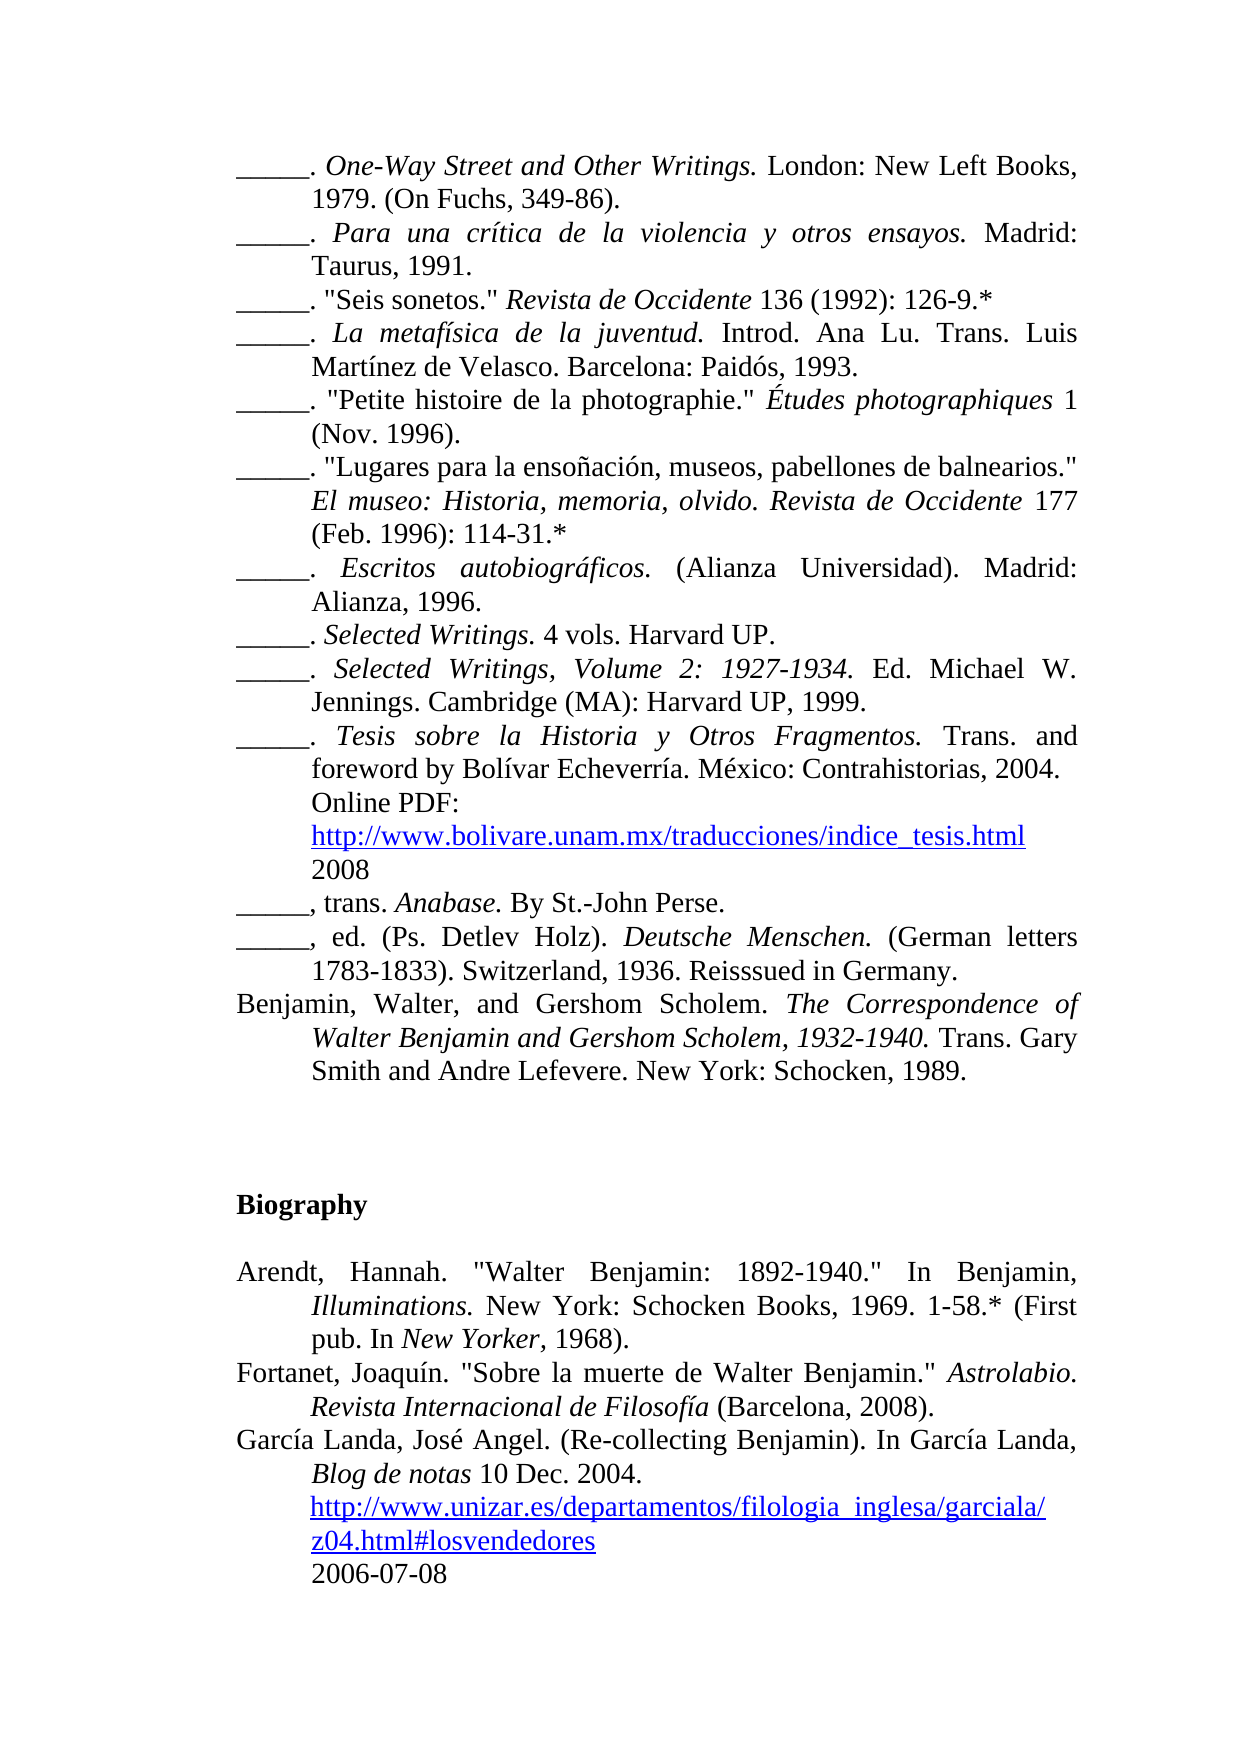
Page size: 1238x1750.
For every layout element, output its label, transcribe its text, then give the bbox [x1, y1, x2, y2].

text Arendt, Hannah. "Walter Benjamin: 1892-1940." In Benjamin, Illuminations. New York: Schocken Books, 1969. 1-58.* (First pub. In New Yorker, 1968). [236, 1254, 1078, 1355]
text _____. One-Way Street and Other Writings. London: New Left Books, 1979. (On Fuchs, 349-86). [236, 148, 1078, 215]
text Fortanet, Joaquín. "Sobre la muerte de Walter Benjamin." Astrolabio. Revista Internacional de Filosofía (Barcelona, 2008). [236, 1355, 1078, 1422]
text Benjamin, Walter, and Gershom Scholem. The Correspondence of Walter Benjamin and Gershom Scholem, 1932-1940. Trans. Gary Smith and Andre Lefevere. New York: Schocken, 1989. [236, 986, 1078, 1087]
text http://www.unizar.es/departamentos/filologia_inglesa/garciala/z04.html#losvendedores [310, 1489, 1078, 1556]
text _____. Tesis sobre la Historia y Otros Fragmentos. Trans. and foreword by Bolívar Echeverría. México: Contrahistorias, 2004. [236, 718, 1078, 785]
text _____. Escritos autobiográficos. (Alianza Universidad). Madrid: Alianza, 1996. [236, 550, 1078, 617]
text 2008 [236, 852, 1078, 886]
text _____. Selected Writings. 4 vols. Harvard UP. [236, 617, 1078, 651]
text _____. "Seis sonetos." Revista de Occidente 136 (1992): 126-9.* [236, 282, 1078, 315]
text http://www.bolivare.unam.mx/traducciones/indice_tesis.html [236, 818, 1078, 852]
text _____. La metafísica de la juventud. Introd. Ana Lu. Trans. Luis Martínez de Velasco. Barcelona: Paidós, 1993. [236, 315, 1078, 382]
text García Landa, José Angel. (Re-collecting Benjamin). In García Landa, Blog de notas 10 Dec. 2004. [236, 1422, 1078, 1489]
text _____, ed. (Ps. Detlev Holz). Deutsche Menschen. (German letters 1783-1833). Switzerland, 1936. Reisssued in Germany. [236, 919, 1078, 986]
text 2006-07-08 [236, 1556, 1078, 1590]
text Biography [236, 1187, 1078, 1221]
text Online PDF: [236, 785, 1078, 818]
text _____. "Lugares para la ensoñación, museos, pabellones de balnearios." El museo: Historia, memoria, olvido. Revista de Occidente 177 (Feb. 1996): 114-31.* [236, 449, 1078, 550]
text _____. Selected Writings, Volume 2: 1927-1934. Ed. Michael W. Jennings. Cambridge (MA): Harvard UP, 1999. [236, 651, 1077, 718]
text _____. "Petite histoire de la photographie." Études photographiques 1 (Nov. 1996). [236, 382, 1078, 449]
text _____. Para una crítica de la violencia y otros ensayos. Madrid: Taurus, 1991. [236, 215, 1078, 282]
text _____, trans. Anabase. By St.-John Perse. [236, 886, 1078, 919]
